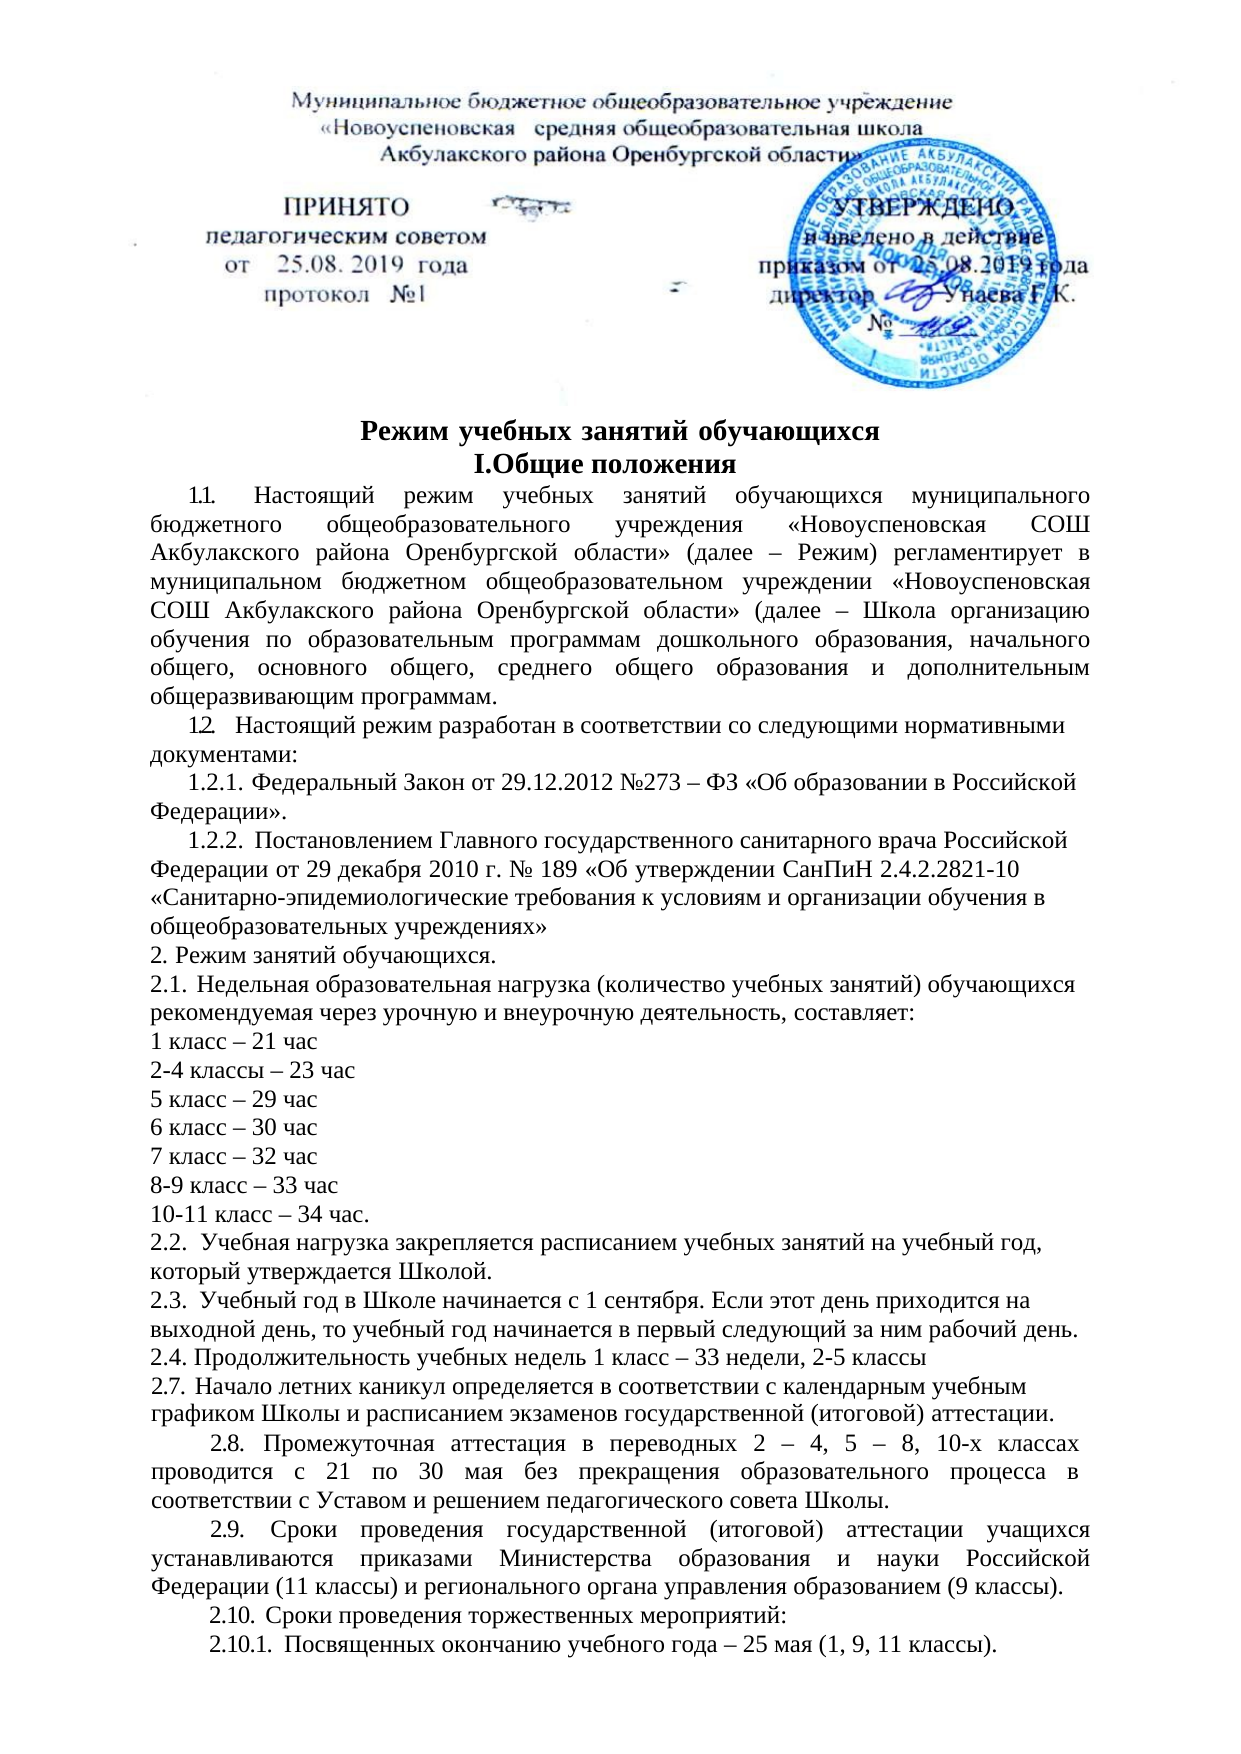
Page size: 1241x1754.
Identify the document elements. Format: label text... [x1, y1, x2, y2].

list Продолжительность учебных недель 1 класс – 33 недели, 2-5 классы [150, 1342, 1192, 1371]
list Недельная образовательная нагрузка (количество учебных занятий) обучающихся рекомендуемая через урочную и внеурочную деятельность, составляет: [150, 969, 1090, 1026]
title Режим учебных занятий обучающихся I.Общие положения [360, 413, 880, 480]
list Учебный год в Школе начинается с 1 сентября. Если этот день приходится на выходной день, то учебный год начинается в первый следующий за ним рабочий день. [150, 1285, 1090, 1342]
list Федеральный Закон от 29.12.2012 №273 – ФЗ «Об образовании в Российской Федерации». [150, 767, 1090, 825]
list класс – 32 час [150, 1141, 1192, 1170]
list Промежуточная аттестация в переводных 2 – 4, 5 – 8, 10-х классах проводится с 21 по 30 мая без прекращения образовательного процесса в соответствии с Уставом и решением педагогического совета Школы. [151, 1429, 1080, 1513]
list Начало летних каникул определяется в соответствии с календарным учебным графиком Школы и расписанием экзаменов государственной (итоговой) аттестации. [151, 1372, 1055, 1427]
text 1 класс – 21 час [150, 1026, 1192, 1055]
text 2-4 классы – 23 час [150, 1055, 1192, 1084]
picture [128, 70, 1180, 406]
text «Санитарно-эпидемиологические требования к условиям и организации обучения в общеобразовательных учреждениях» [150, 882, 1192, 940]
list класс – 29 час [150, 1084, 1192, 1112]
text 8-9 класс – 33 час [150, 1170, 1192, 1199]
list Посвященных окончанию учебного года – 25 мая (1, 9, 11 классы). [209, 1629, 1192, 1657]
text 10-11 класс – 34 час. [150, 1199, 1192, 1227]
list Настоящий режим учебных занятий обучающихся муниципального бюджетного общеобразовательного учреждения «Новоуспеновская СОШ Акбулакского района Оренбургской области» (далее – Режим) регламентирует в муниципальном бюджетном общеобразовательном учреждении «Новоуспеновская СОШ Акбулакского района Оренбургской области» (далее – Школа организацию обучения по образовательным программам дошкольного образования, начального общего, основного общего, среднего общего образования и дополнительным общеразвивающим программам. [150, 480, 1091, 710]
list Сроки проведения торжественных мероприятий: [209, 1600, 1192, 1629]
list Постановлением Главного государственного санитарного врача Российской Федерации от 29 декабря 2010 г. № 189 «Об утверждении СанПиН 2.4.2.2821-10 [150, 825, 1091, 882]
list Настоящий режим разработан в соответствии со следующими нормативными документами: [150, 710, 1090, 767]
list класс – 30 час [150, 1112, 1192, 1141]
list Сроки проведения государственной (итоговой) аттестации учащихся устанавливаются приказами Министерства образования и науки Российской Федерации (11 классы) и регионального органа управления образованием (9 классы). [151, 1515, 1091, 1600]
list Режим занятий обучающихся. [150, 940, 1192, 969]
list Учебная нагрузка закрепляется расписанием учебных занятий на учебный год, который утверждается Школой. [150, 1227, 1090, 1285]
